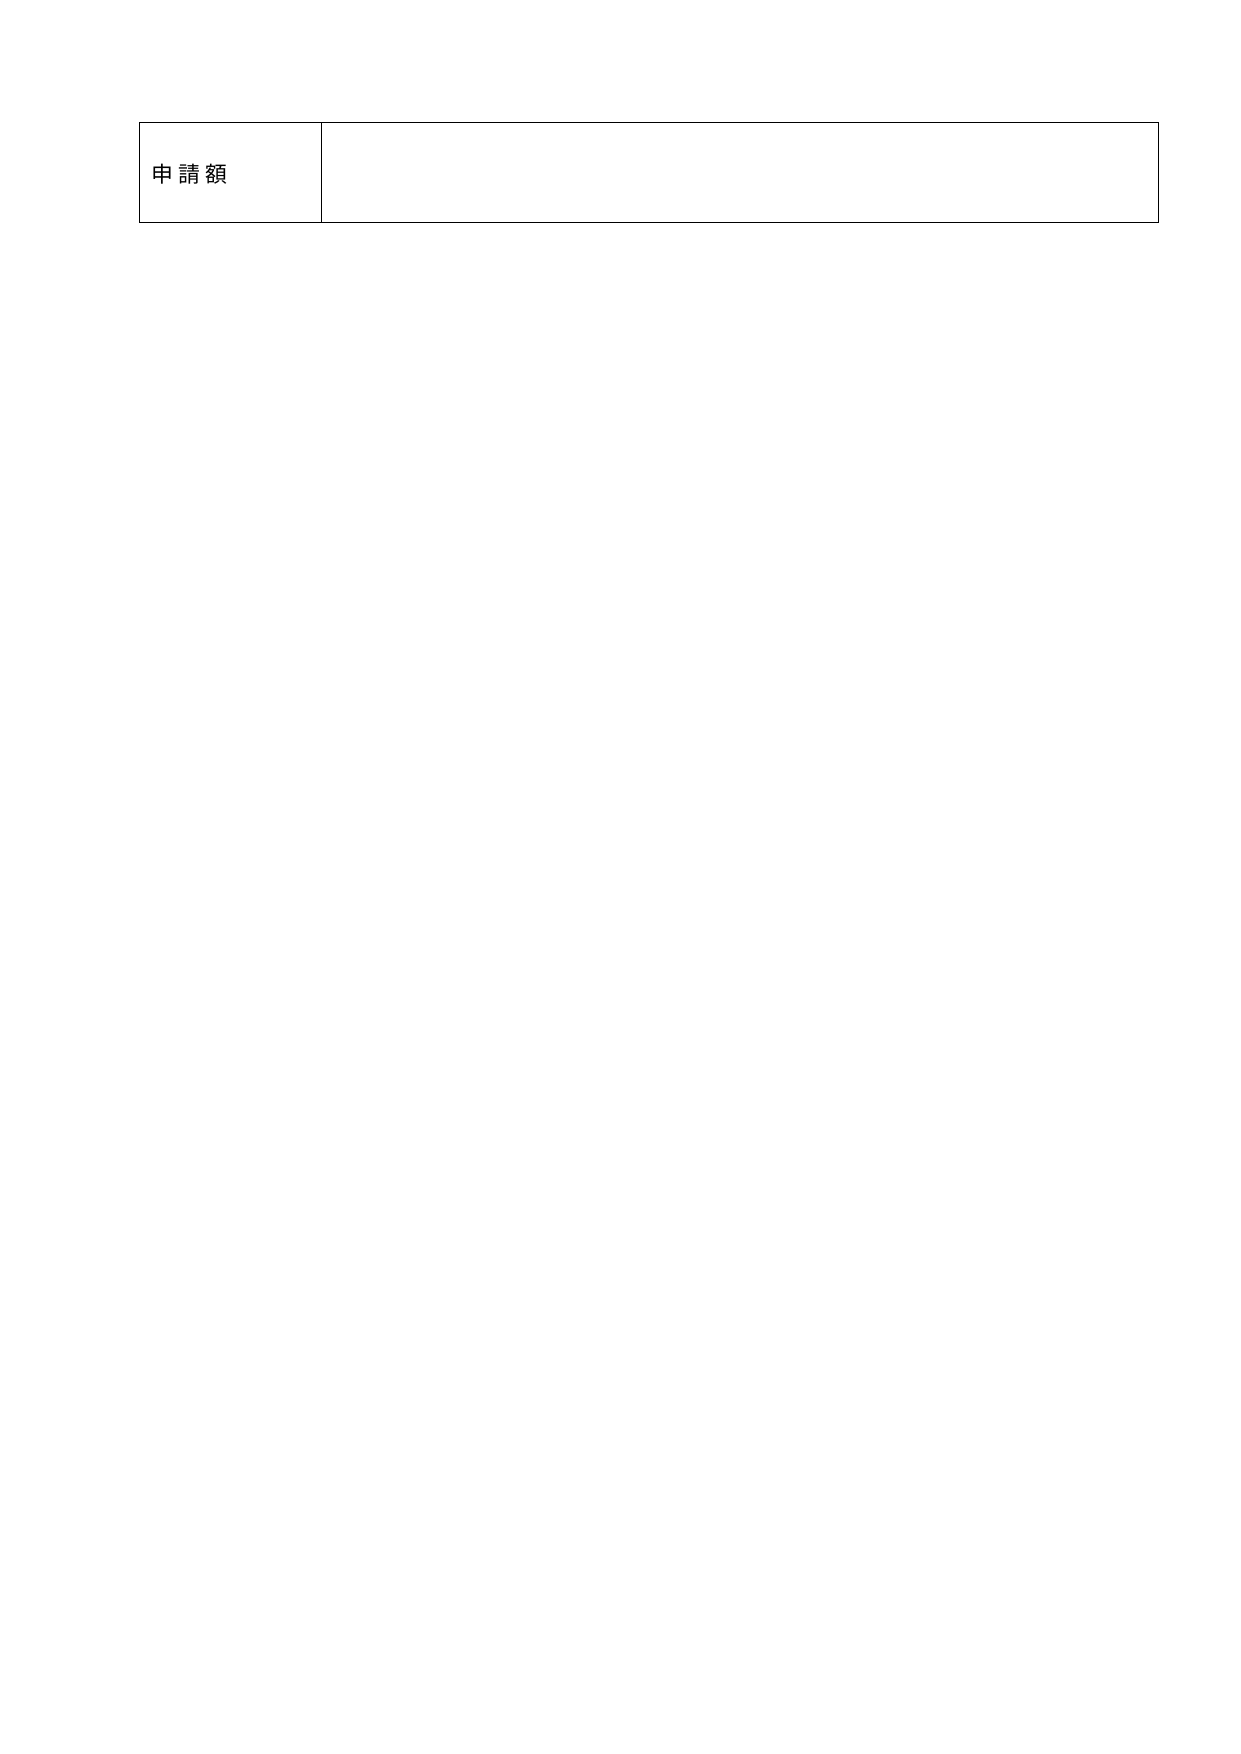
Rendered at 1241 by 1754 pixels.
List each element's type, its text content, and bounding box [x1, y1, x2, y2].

table_cell [322, 123, 1158, 222]
table_cell 申請額 [140, 123, 321, 222]
